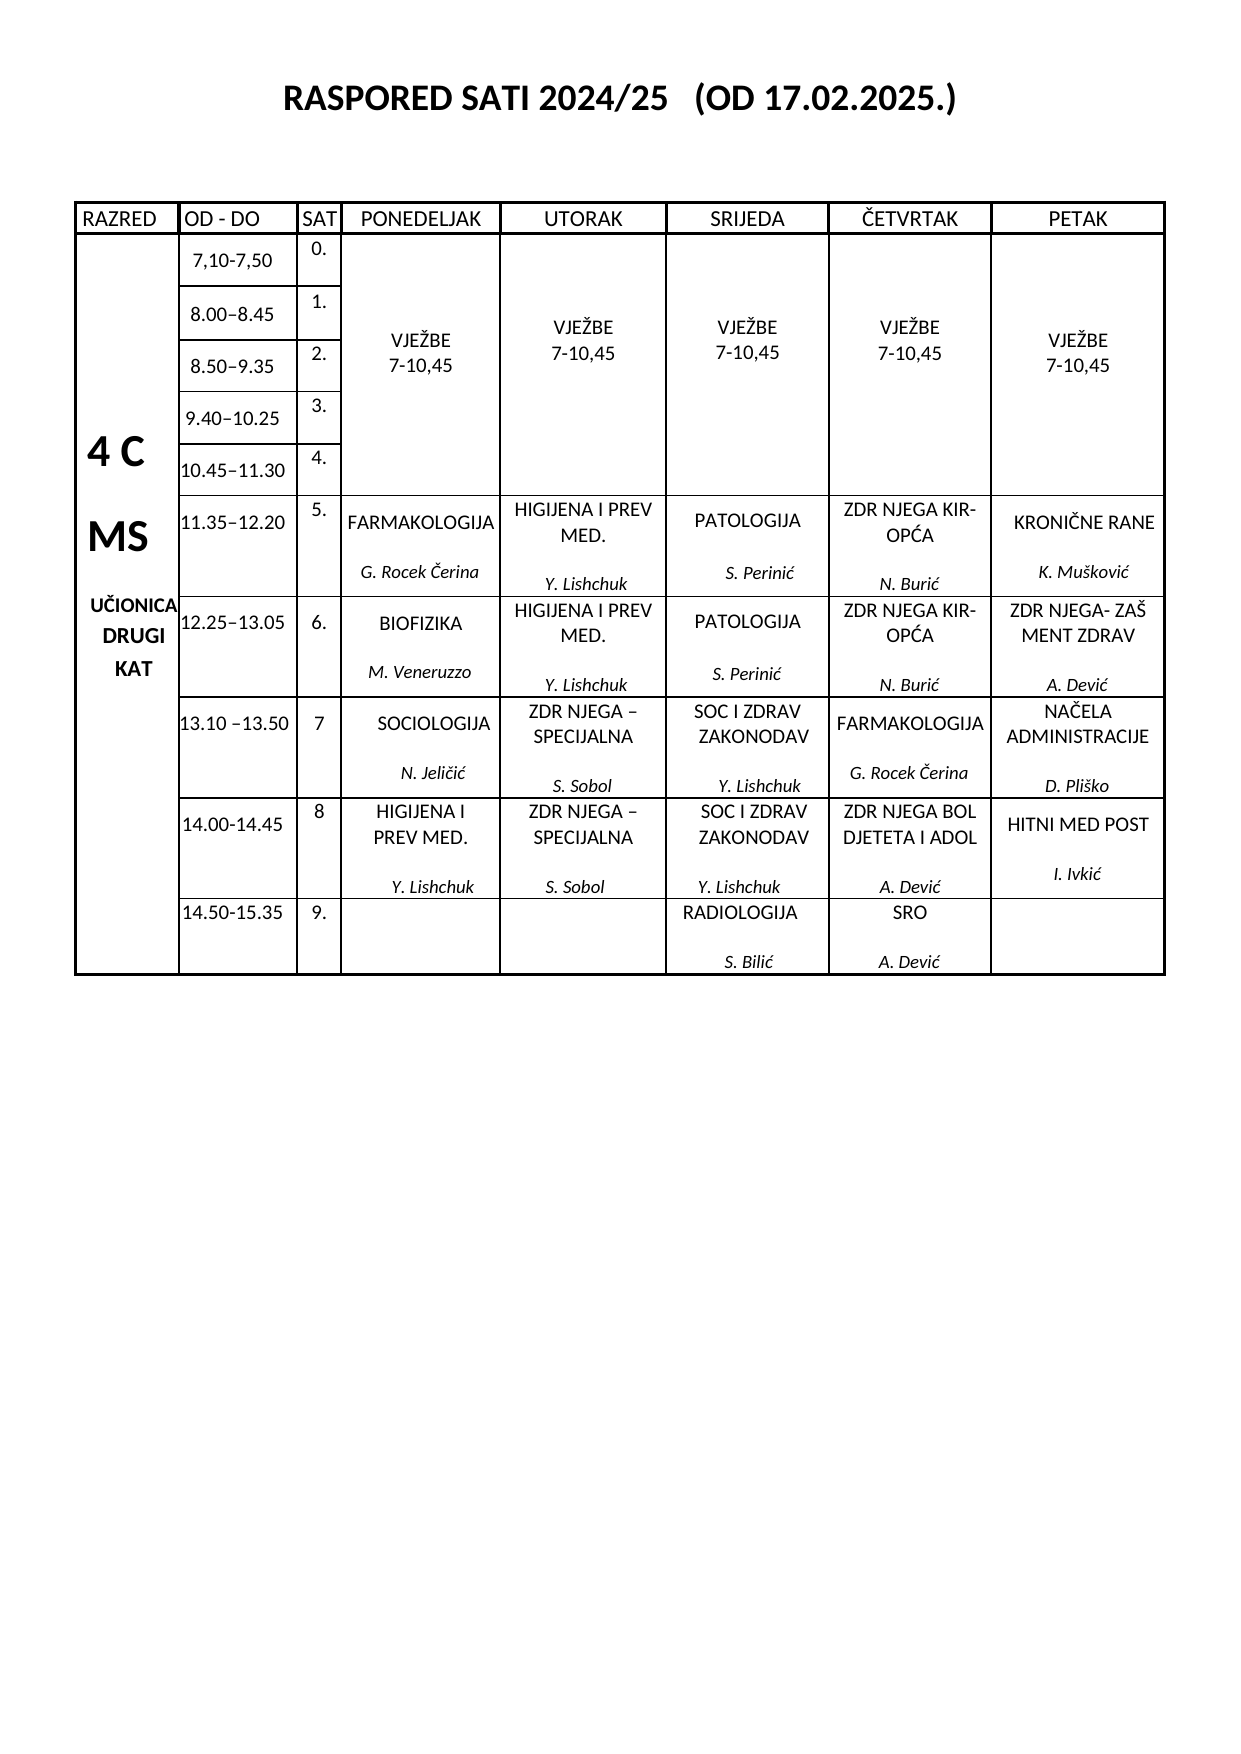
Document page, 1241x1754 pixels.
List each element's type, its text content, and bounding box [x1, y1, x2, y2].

table_header PONEDELJAK [343, 204, 499, 232]
table_cell 4 C MS UČIONICA DRUGI KAT [77, 235, 178, 973]
table_cell PATOLOGIJA S. Perinić [667, 496, 828, 596]
table_cell HITNI MED POST I. Ivkić [992, 799, 1163, 898]
table_cell NAČELA ADMINISTRACIJE D. Pliško [992, 698, 1163, 797]
table_cell 13.10 –13.50 [180, 698, 296, 797]
table_cell SOC I ZDRAV ZAKONODAV Y. Lishchuk [667, 698, 828, 797]
table_cell ZDR NJEGA KIR- OPĆA N. Burić [830, 496, 990, 596]
table_cell FARMAKOLOGIJA G. Rocek Čerina [830, 698, 990, 797]
table_cell 6. [298, 597, 340, 696]
table_cell ZDR NJEGA – SPECIJALNA S. Sobol [501, 799, 665, 898]
table_header SRIJEDA [668, 204, 827, 232]
table_header UTORAK [502, 204, 665, 232]
table_cell ZDR NJEGA- ZAŠ MENT ZDRAV A. Dević [992, 597, 1163, 696]
table_header PETAK [993, 204, 1163, 232]
table_header RAZRED [77, 204, 177, 232]
table_cell VJEŽBE 7-10,45 [667, 235, 828, 495]
table_cell 1. [298, 287, 340, 339]
table_cell ZDR NJEGA KIR- OPĆA N. Burić [830, 597, 990, 696]
table_cell 2. [298, 341, 340, 391]
table_cell SOCIOLOGIJA N. Jeličić [342, 698, 499, 797]
table_cell [992, 899, 1163, 973]
table_cell HIGIJENA I PREV MED. Y. Lishchuk [501, 496, 665, 596]
table_cell FARMAKOLOGIJA G. Rocek Čerina [342, 496, 499, 596]
table_cell ZDR NJEGA BOL DJETETA I ADOL A. Dević [830, 799, 990, 898]
table_cell 14.00-14.45 [180, 799, 296, 898]
table_cell 10.45–11.30 [180, 445, 296, 495]
table_cell VJEŽBE 7-10,45 [501, 235, 665, 495]
table_cell 12.25–13.05 [180, 597, 296, 696]
table_cell 8.00–8.45 [180, 287, 296, 339]
table_cell 11.35–12.20 [180, 496, 296, 596]
table_cell 14.50-15.35 [180, 899, 296, 973]
table_cell SRO A. Dević [830, 899, 990, 973]
table_cell 9. [298, 899, 340, 973]
table_cell BIOFIZIKA M. Veneruzzo [342, 597, 499, 696]
table_cell VJEŽBE 7-10,45 [830, 235, 990, 495]
table_cell 7,10-7,50 [180, 235, 296, 285]
table_cell 8.50–9.35 [180, 341, 296, 391]
table_cell 5. [298, 496, 340, 596]
table_header ČETVRTAK [830, 204, 990, 232]
table_cell 3. [298, 392, 340, 443]
table_cell [342, 899, 499, 973]
table_cell VJEŽBE 7-10,45 [342, 235, 499, 495]
table_cell ZDR NJEGA – SPECIJALNA S. Sobol [501, 698, 665, 797]
table_cell VJEŽBE 7-10,45 [992, 235, 1163, 495]
table_cell HIGIJENA I PREV MED. Y. Lishchuk [501, 597, 665, 696]
table_cell 4. [298, 445, 340, 495]
table_cell 8 [298, 799, 340, 898]
table_cell 9.40–10.25 [180, 392, 296, 443]
table_cell [501, 899, 665, 973]
table_cell 0. [298, 235, 340, 285]
table_header SAT [299, 204, 340, 232]
table_cell PATOLOGIJA S. Perinić [667, 597, 828, 696]
table_cell 7 [298, 698, 340, 797]
table_header OD - DO [181, 204, 296, 232]
table_cell KRONIČNE RANE K. Mušković [992, 496, 1163, 596]
table_cell RADIOLOGIJA S. Bilić [667, 899, 828, 973]
table_cell SOC I ZDRAV ZAKONODAV Y. Lishchuk [667, 799, 828, 898]
table_cell HIGIJENA I PREV MED. Y. Lishchuk [342, 799, 499, 898]
